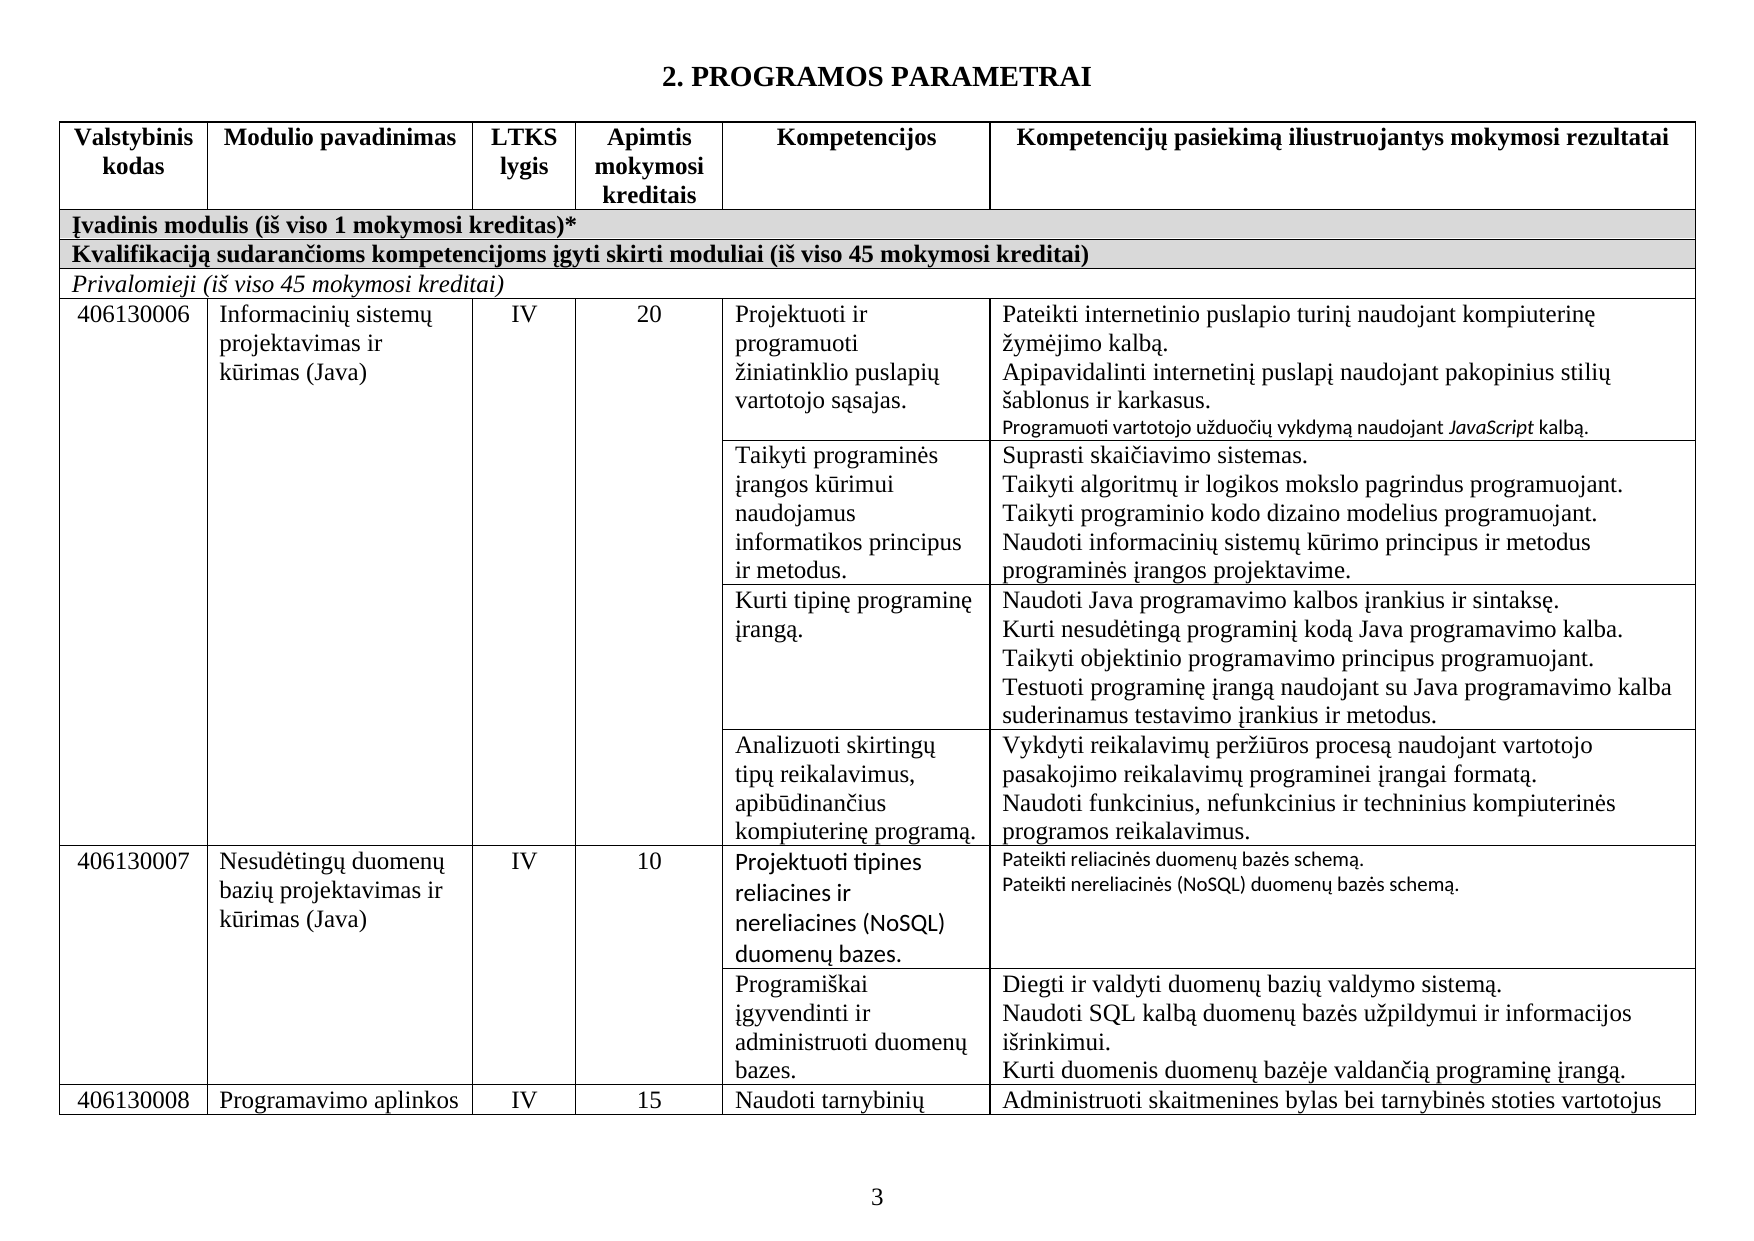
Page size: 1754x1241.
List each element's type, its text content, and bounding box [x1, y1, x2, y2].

table_cell Taikyti programinės įrangos kūrimui naudojamus informatikos principus ir metodus. [723, 441, 989, 584]
table_header Valstybinis kodas [60, 123, 207, 209]
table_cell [208, 1085, 472, 1114]
table_cell Pateikti reliacinės duomenų bazės schemą. Pateikti nereliacinės (NoSQL) duomenų bazės schemą. [991, 846, 1695, 968]
table_cell Kvalifikaciją sudarančioms kompetencijoms įgyti skirti moduliai (iš viso 45 mokymosi kreditai) [60, 240, 1695, 268]
table_cell Diegti ir valdyti duomenų bazių valdymo sistemą. Naudoti SQL kalbą duomenų bazės užpildymui ir informacijos išrinkimui. Kurti duomenis duomenų bazėje valdančią programinę įrangą. [991, 969, 1695, 1084]
table_cell 10 [576, 846, 722, 1084]
table_cell Informacinių sistemų projektavimas ir kūrimas (Java) [208, 299, 472, 845]
table_cell Projektuoti tipines reliacines ir nereliacines (NoSQL) duomenų bazes. [723, 846, 989, 968]
table_cell 406130007 [60, 846, 207, 1084]
table_cell Projektuoti ir programuoti žiniatinklio puslapių vartotojo sąsajas. [723, 299, 989, 439]
table_header Apimtis mokymosi kreditais [576, 123, 722, 209]
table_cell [991, 1085, 1695, 1114]
table_cell IV [473, 1085, 575, 1114]
table_cell Programiškai įgyvendinti ir administruoti duomenų bazes. [723, 969, 989, 1084]
table_cell Įvadinis modulis (iš viso 1 mokymosi kreditas)* [60, 210, 1695, 238]
table_cell Nesudėtingų duomenų bazių projektavimas ir kūrimas (Java) [208, 846, 472, 1084]
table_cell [723, 1085, 989, 1114]
table_cell 406130008 [60, 1085, 207, 1114]
table_cell Privalomieji (iš viso 45 mokymosi kreditai) [60, 269, 1695, 298]
table_cell Vykdyti reikalavimų peržiūros procesą naudojant vartotojo pasakojimo reikalavimų programinei įrangai formatą. Naudoti funkcinius, nefunkcinius ir techninius kompiuterinės programos reikalavimus. [991, 730, 1695, 845]
table_header LTKS lygis [473, 123, 575, 209]
table_cell 20 [576, 299, 722, 845]
table_header Modulio pavadinimas [208, 123, 472, 209]
text 2. PROGRAMOS PARAMETRAI [59, 59, 1695, 93]
table_header Kompetencijų pasiekimą iliustruojantys mokymosi rezultatai [991, 123, 1695, 209]
table_cell Suprasti skaičiavimo sistemas. Taikyti algoritmų ir logikos mokslo pagrindus programuojant. Taikyti programinio kodo dizaino modelius programuojant. Naudoti informacinių sistemų kūrimo principus ir metodus programinės įrangos projektavime. [991, 441, 1695, 584]
table_cell 15 [576, 1085, 722, 1114]
table_cell IV [473, 299, 575, 845]
table_cell Kurti tipinę programinę įrangą. [723, 585, 989, 729]
table_cell 406130006 [60, 299, 207, 845]
table_cell Naudoti Java programavimo kalbos įrankius ir sintaksę. Kurti nesudėtingą programinį kodą Java programavimo kalba. Taikyti objektinio programavimo principus programuojant. Testuoti programinę įrangą naudojant su Java programavimo kalba suderinamus testavimo įrankius ir metodus. [991, 585, 1695, 729]
table_cell Analizuoti skirtingų tipų reikalavimus, apibūdinančius kompiuterinę programą. [723, 730, 989, 845]
table_cell Pateikti internetinio puslapio turinį naudojant kompiuterinę žymėjimo kalbą. Apipavidalinti internetinį puslapį naudojant pakopinius stilių šablonus ir karkasus. Programuoti vartotojo užduočių vykdymą naudojant JavaScript kalbą. [991, 299, 1695, 439]
table_cell IV [473, 846, 575, 1084]
table_header Kompetencijos [723, 123, 989, 209]
